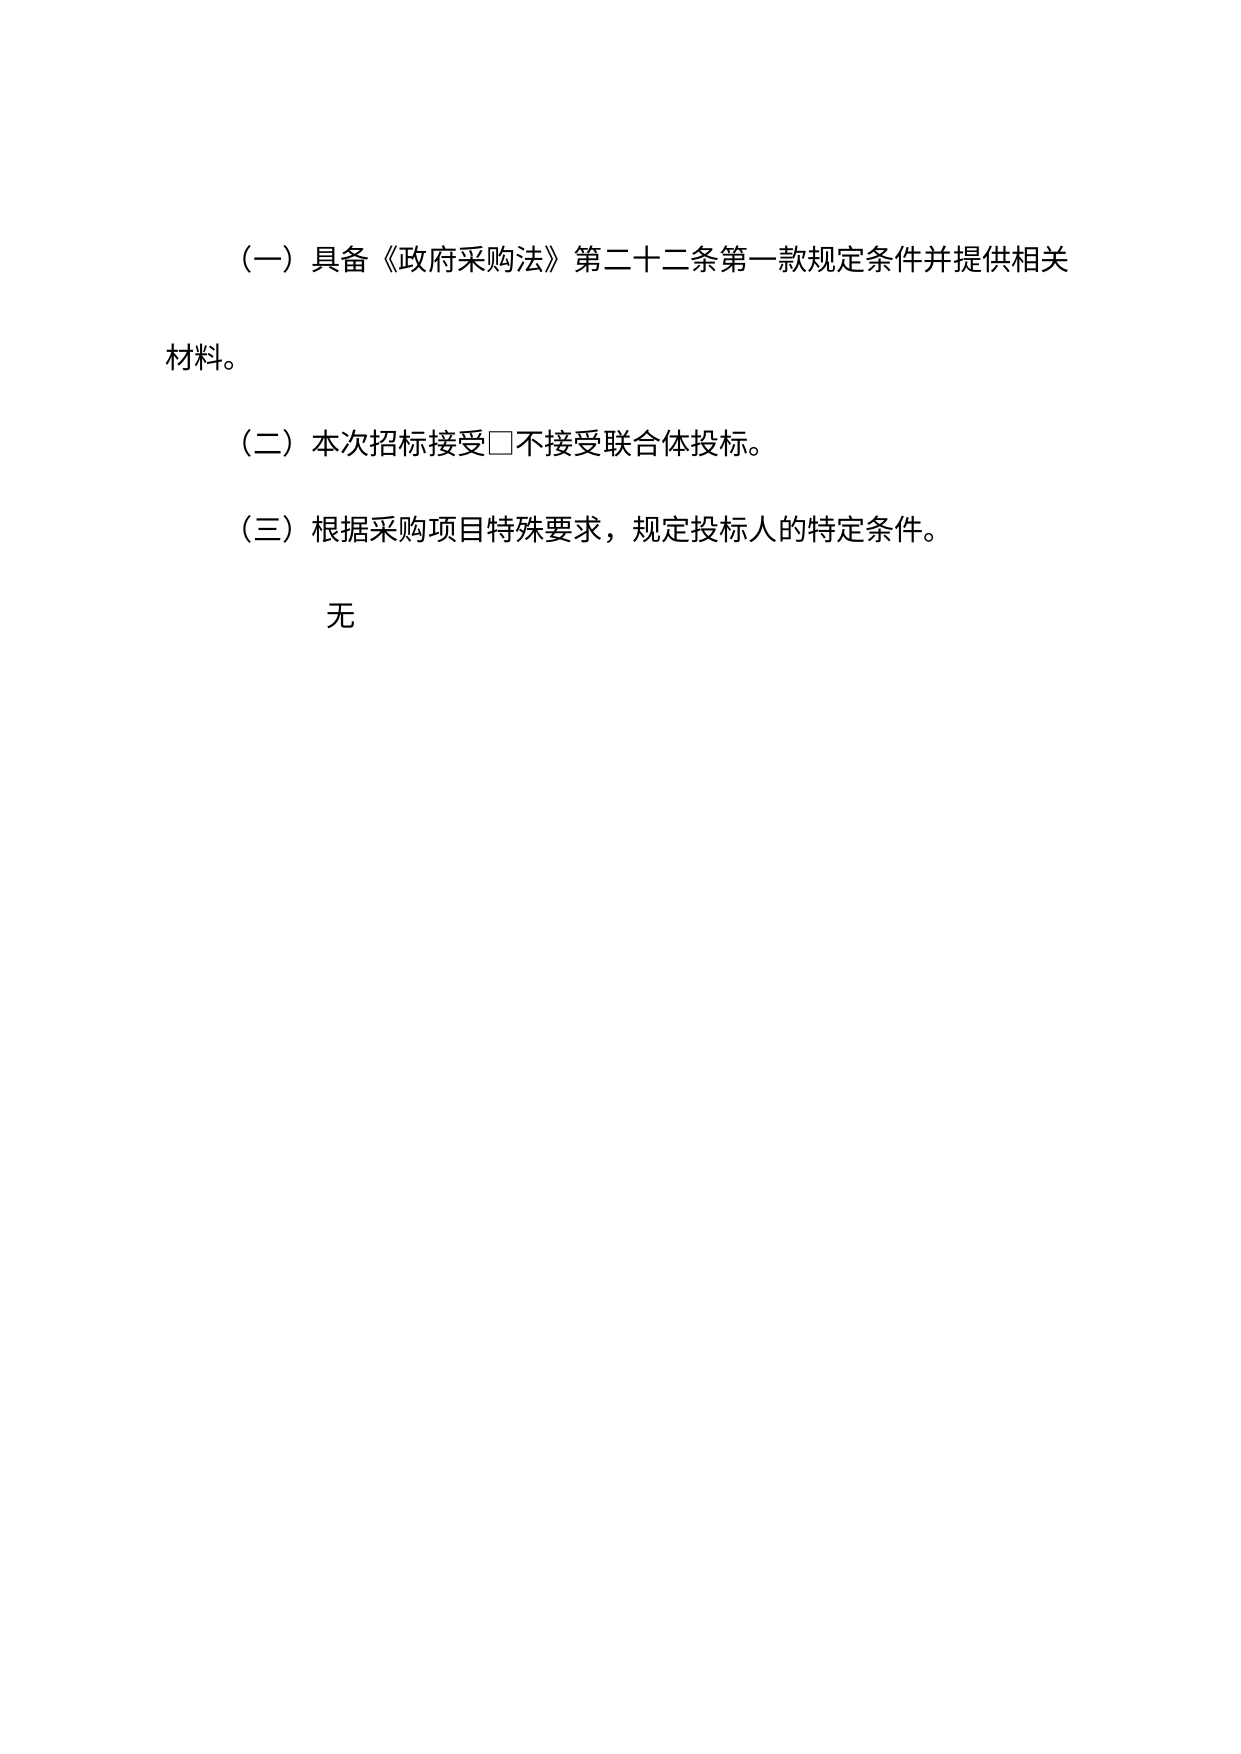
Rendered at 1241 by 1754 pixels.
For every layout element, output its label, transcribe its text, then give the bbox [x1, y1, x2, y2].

text （二）本次招标接受□不接受联合体投标。 [165, 409, 1087, 474]
text （三）根据采购项目特殊要求，规定投标人的特定条件。 [165, 495, 1087, 560]
text （一）具备《政府采购法》第二十二条第一款规定条件并提供相关材料。 [165, 226, 1087, 388]
text 无 [165, 581, 1087, 646]
